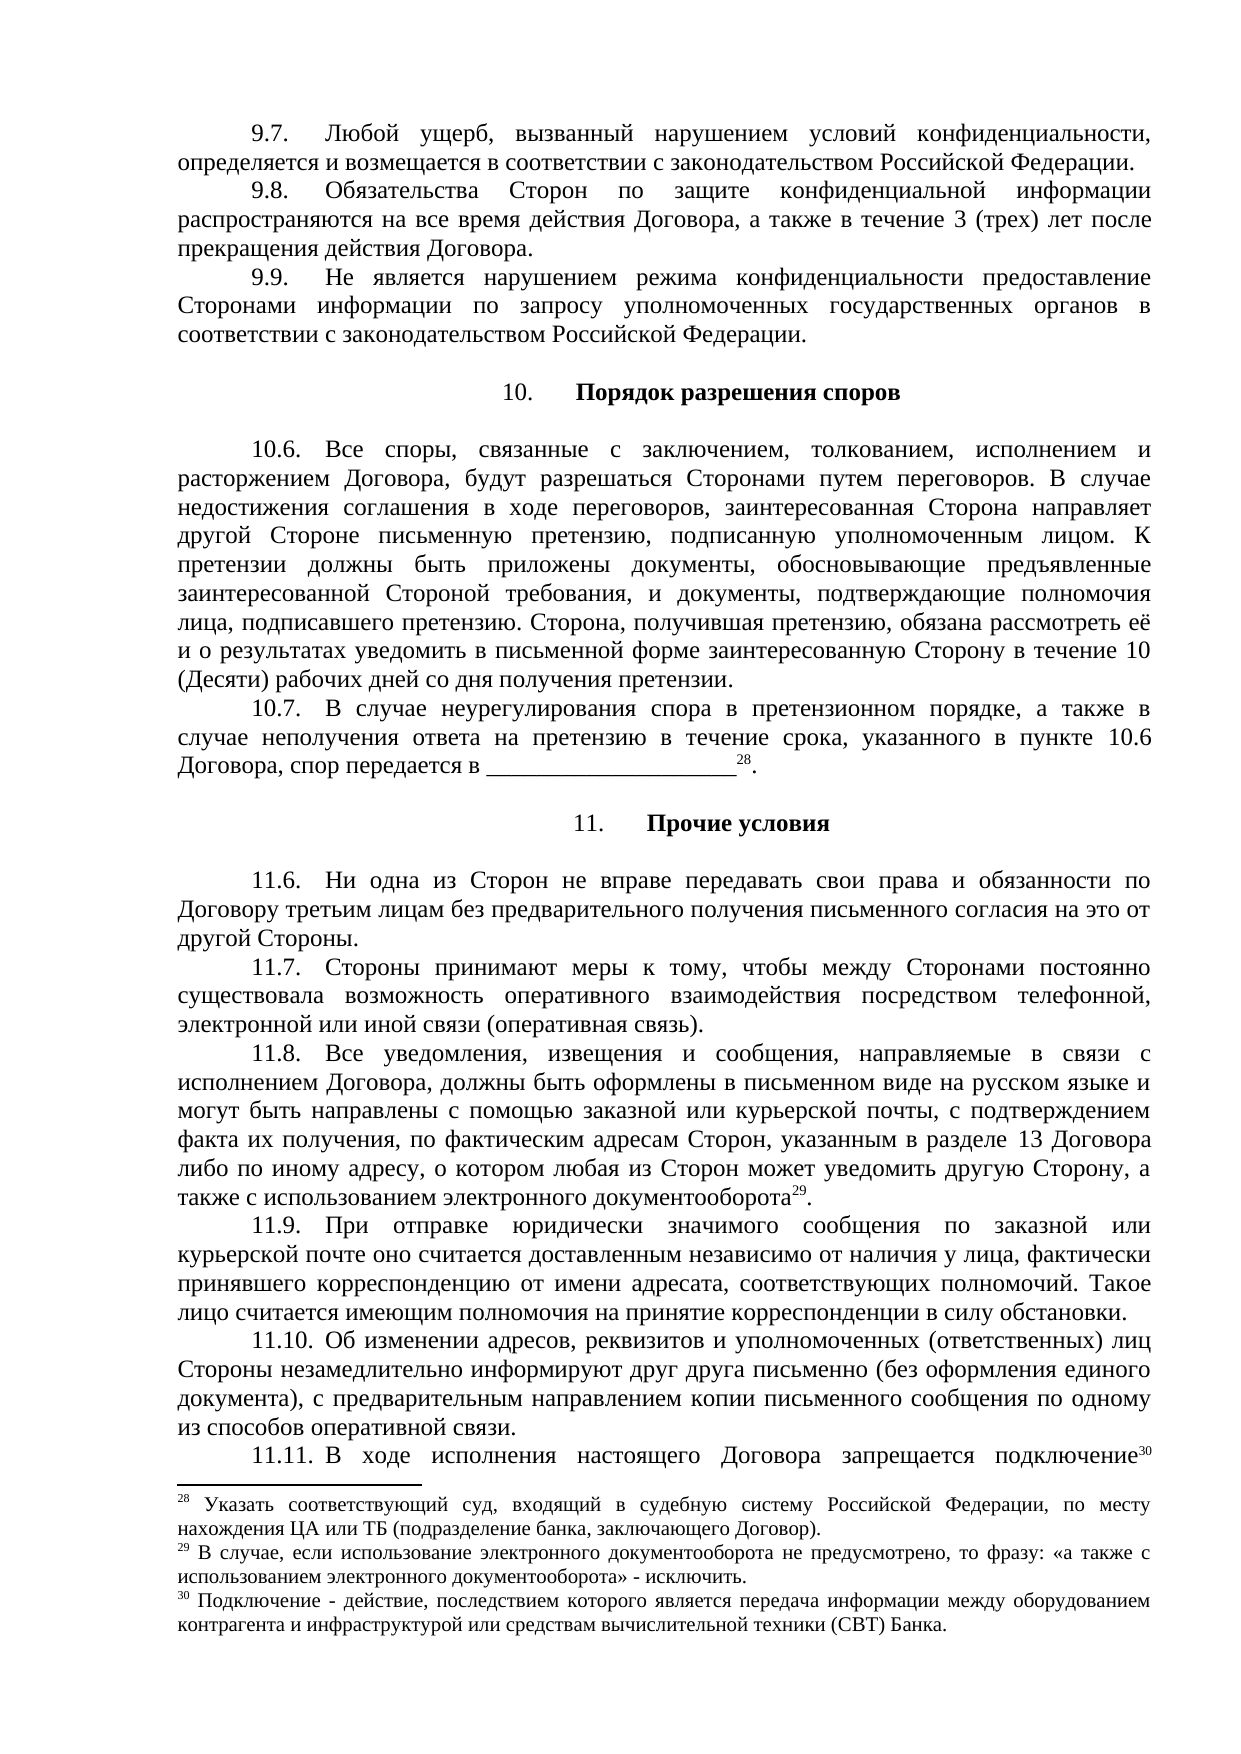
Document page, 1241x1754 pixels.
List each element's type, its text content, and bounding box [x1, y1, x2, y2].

list Любой ущерб, вызванный нарушением условий конфиденциальности, определяется и возмещается в соответствии с законодательством Российской Федерации. [177, 118, 1152, 176]
list В случае неурегулирования спора в претензионном порядке, а также в случае неполучения ответа на претензию в течение срока, указанного в пункте 10.1 Договора, спор передается в ____________________. [177, 693, 1152, 779]
list Все уведомления, извещения и сообщения, направляемые в связи с исполнением Договора, должны быть оформлены в письменном виде на русском языке и могут быть направлены с помощью заказной или курьерской почты, с подтверждением факта их получения, по фактическим адресам Сторон, указанным в разделе 13 Договора либо по иному адресу, о котором любая из Сторон может уведомить другую Сторону, а также с использованием электронного документооборота. [177, 1038, 1152, 1211]
list Прочие условия [177, 808, 1152, 837]
list Об изменении адресов, реквизитов и уполномоченных (ответственных) лиц Стороны незамедлительно информируют друг друга письменно (без оформления единого документа), с предварительным направлением копии письменного сообщения по одному из способов оперативной связи. [177, 1326, 1152, 1441]
list Обязательства Сторон по защите конфиденциальной информации распространяются на все время действия Договора, а также в течение 3 (трех) лет после прекращения действия Договора. [177, 176, 1152, 262]
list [177, 1441, 1152, 1469]
list Не является нарушением режима конфиденциальности предоставление Сторонами информации по запросу уполномоченных государственных органов в соответствии с законодательством Российской Федерации. [177, 262, 1152, 348]
list Порядок разрешения споров [177, 377, 1152, 406]
list При отправке юридически значимого сообщения по заказной или курьерской почте оно считается доставленным независимо от наличия у лица, фактически принявшего корреспонденцию от имени адресата, соответствующих полномочий. Такое лицо считается имеющим полномочия на принятие корреспонденции в силу обстановки. [177, 1211, 1152, 1326]
list Ни одна из Сторон не вправе передавать свои права и обязанности по Договору третьим лицам без предварительного получения письменного согласия на это от другой Стороны. [177, 866, 1152, 952]
list Стороны принимают меры к тому, чтобы между Сторонами постоянно существовала возможность оперативного взаимодействия посредством телефонной, электронной или иной связи (оперативная связь). [177, 952, 1152, 1038]
list Все споры, связанные с заключением, толкованием, исполнением и расторжением Договора, будут разрешаться Сторонами путем переговоров. В случае недостижения соглашения в ходе переговоров, заинтересованная Сторона направляет другой Стороне письменную претензию, подписанную уполномоченным лицом. К претензии должны быть приложены документы, обосновывающие предъявленные заинтересованной Стороной требования, и документы, подтверждающие полномочия лица, подписавшего претензию. Сторона, получившая претензию, обязана рассмотреть её и о результатах уведомить в письменной форме заинтересованную Сторону в течение 10 (Десяти) рабочих дней со дня получения претензии. [177, 434, 1152, 693]
